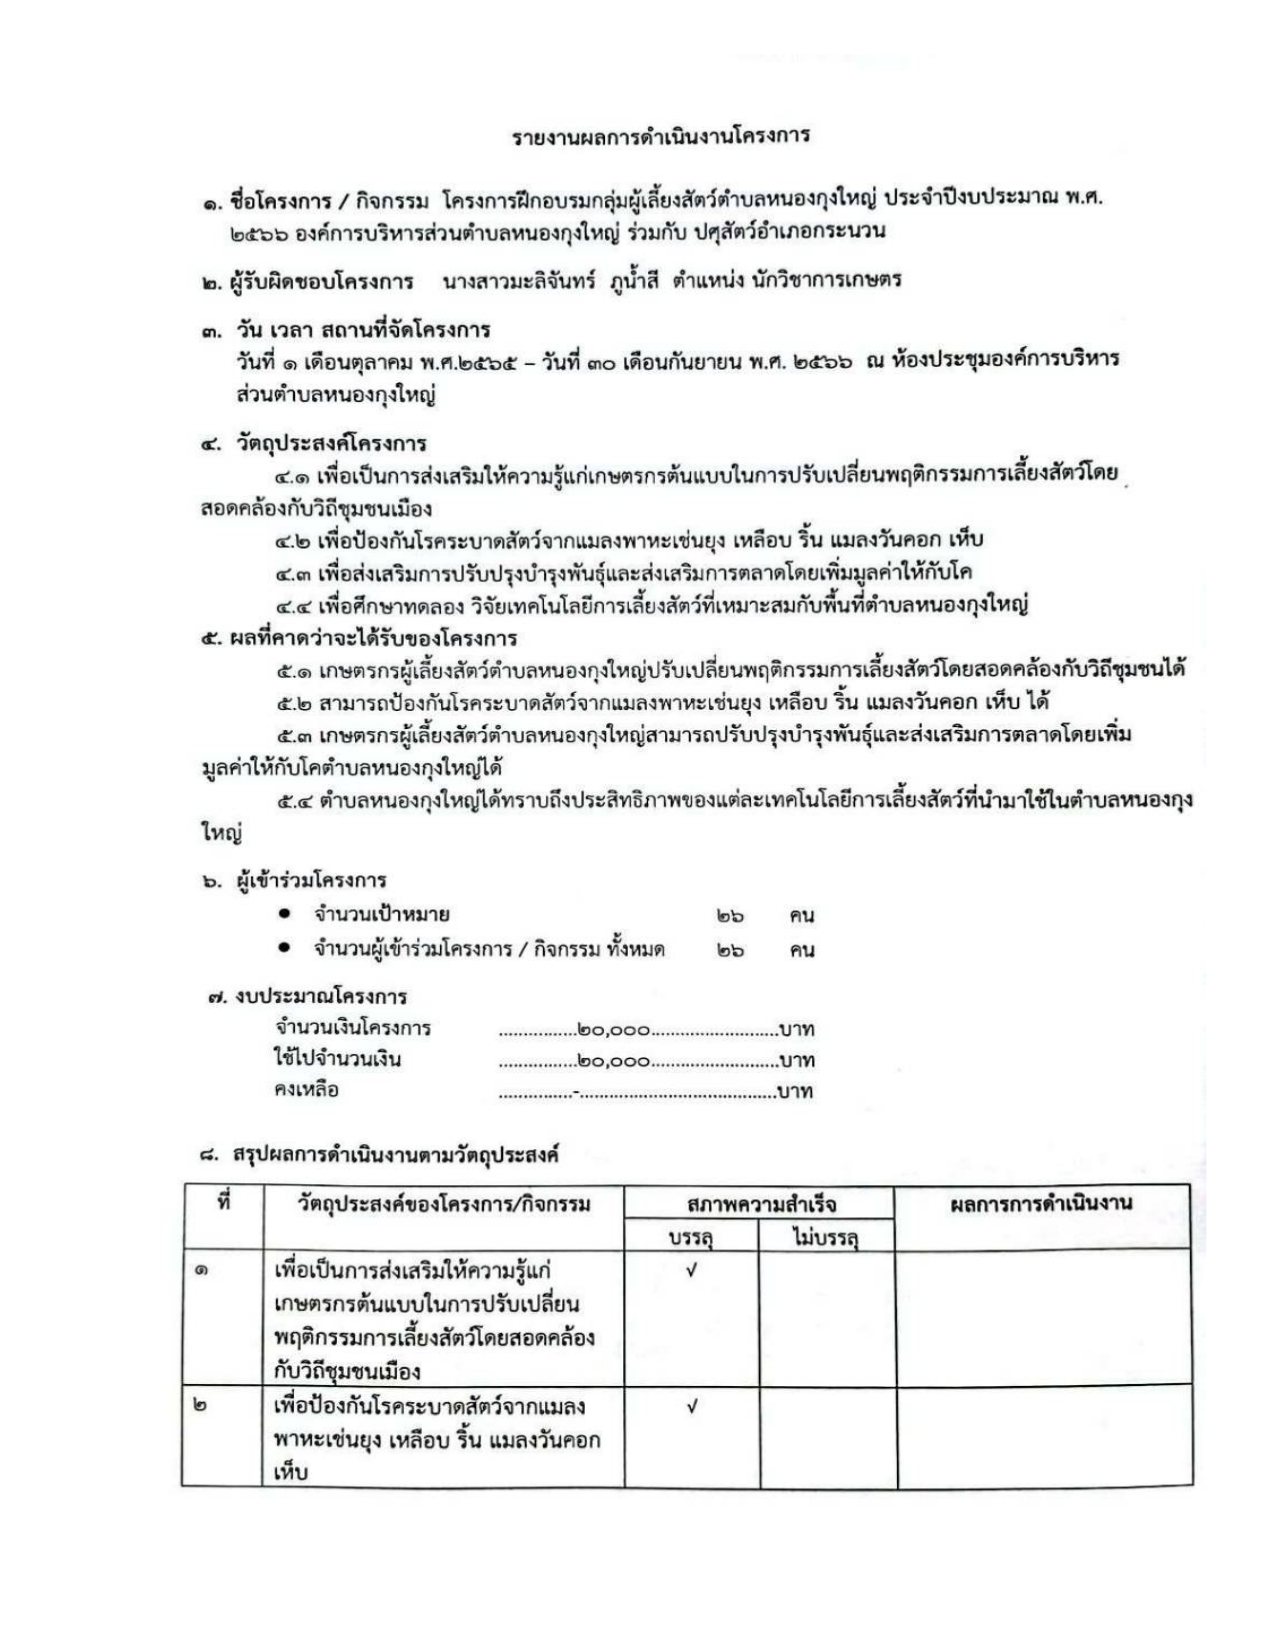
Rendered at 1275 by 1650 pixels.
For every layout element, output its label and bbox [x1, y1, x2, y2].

picture [87, 54, 1207, 1546]
